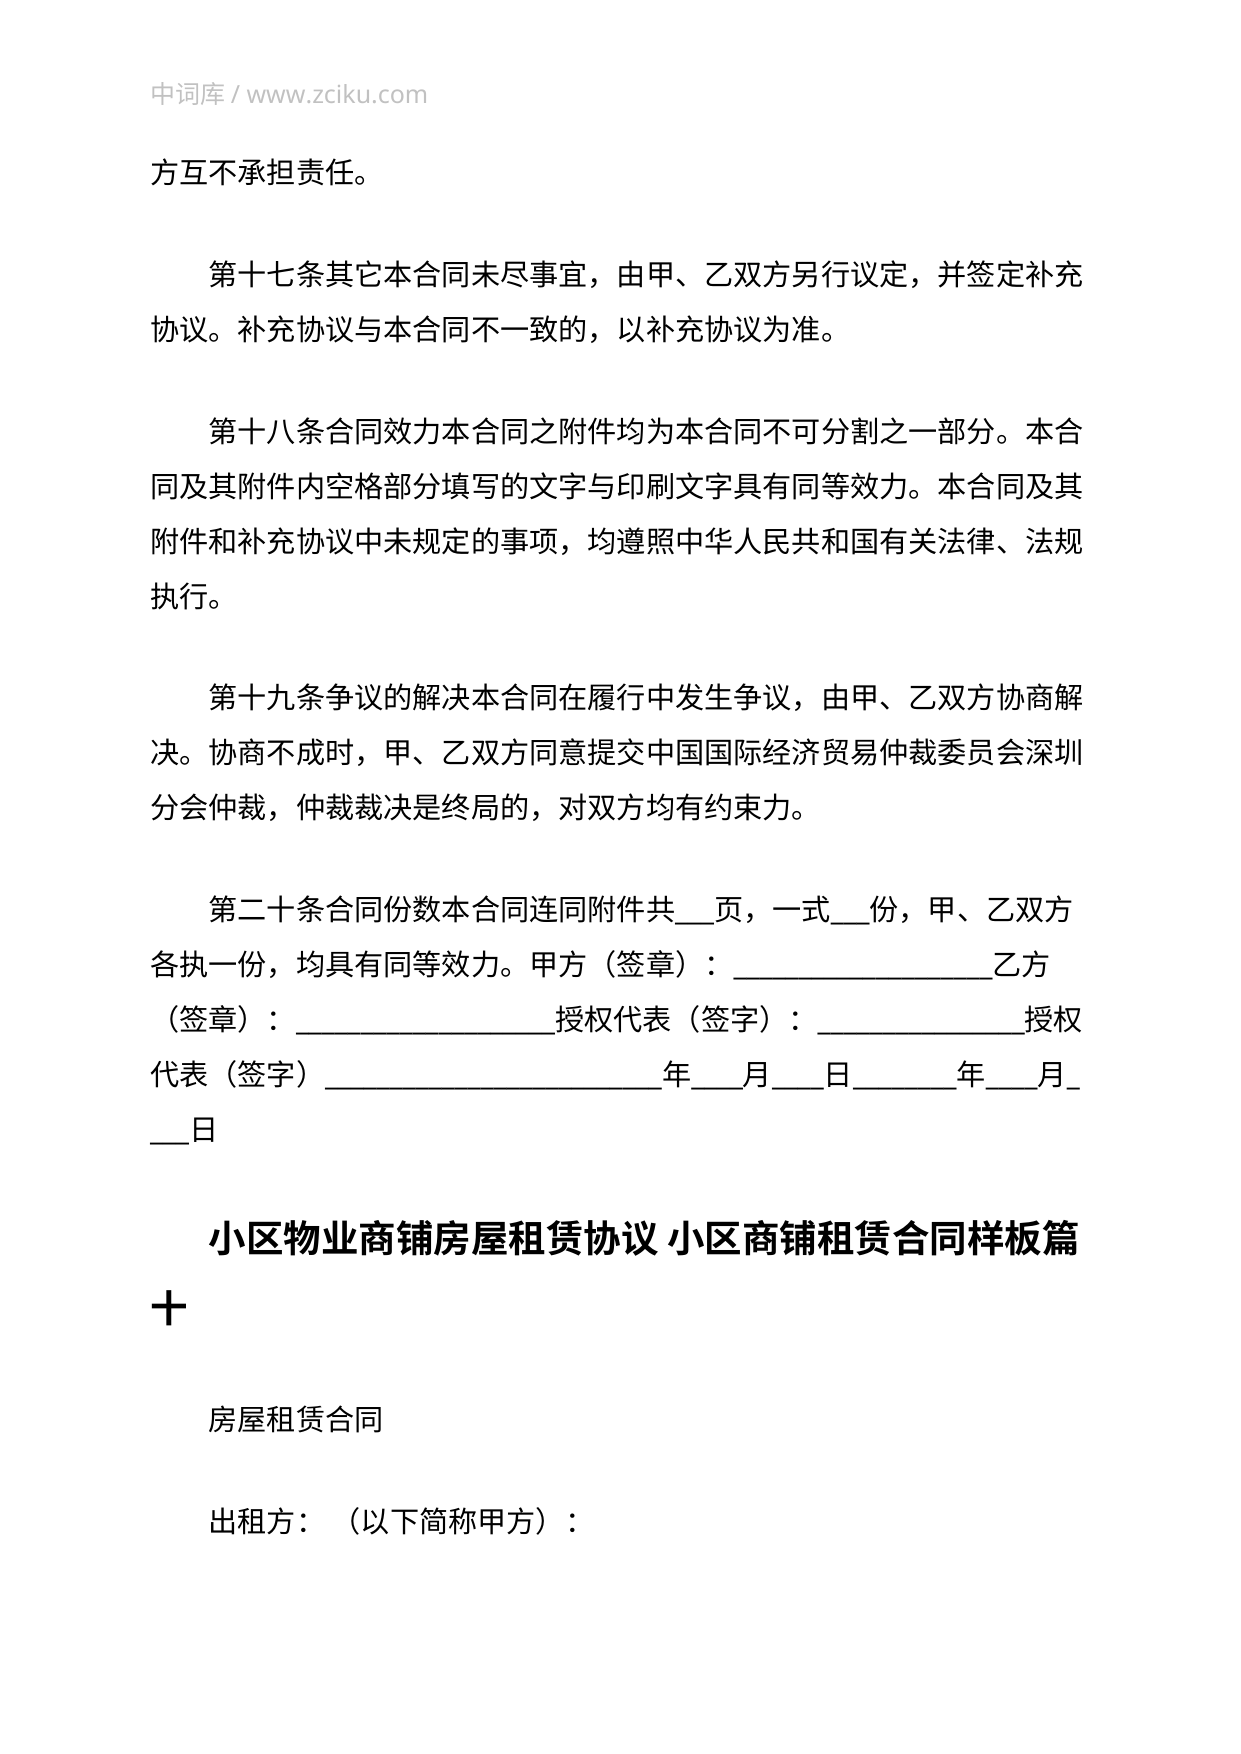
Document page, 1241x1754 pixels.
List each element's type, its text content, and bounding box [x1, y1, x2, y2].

text 第十七条其它本合同未尽事宜，由甲、乙双方另行议定，并签定补充协议。补充协议与本合同不一致的，以补充协议为准。 [150, 252, 1090, 349]
text 小区物业商铺房屋租赁协议 小区商铺租赁合同样板篇十 [150, 1208, 1090, 1333]
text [150, 150, 1090, 192]
text 房屋租赁合同 [150, 1396, 1090, 1439]
text 第十八条合同效力本合同之附件均为本合同不可分割之一部分。本合同及其附件内空格部分填写的文字与印刷文字具有同等效力。本合同及其附件和补充协议中未规定的事项，均遵照中华人民共和国有关法律、法规执行。 [150, 408, 1090, 615]
text 第十九条争议的解决本合同在履行中发生争议，由甲、乙双方协商解决。协商不成时，甲、乙双方同意提交中国国际经济贸易仲裁委员会深圳分会仲裁，仲裁裁决是终局的，对双方均有约束力。 [150, 675, 1090, 827]
text 第二十条合同份数本合同连同附件共___页，一式___份，甲、乙双方各执一份，均具有同等效力。甲方（签章）：____________________乙方（签章）：____________________授权代表（签字）：________________授权代表（签字）__________________________年____月____日________年____月____日 [150, 886, 1090, 1149]
text 出租方： （以下简称甲方）： [150, 1498, 1090, 1540]
